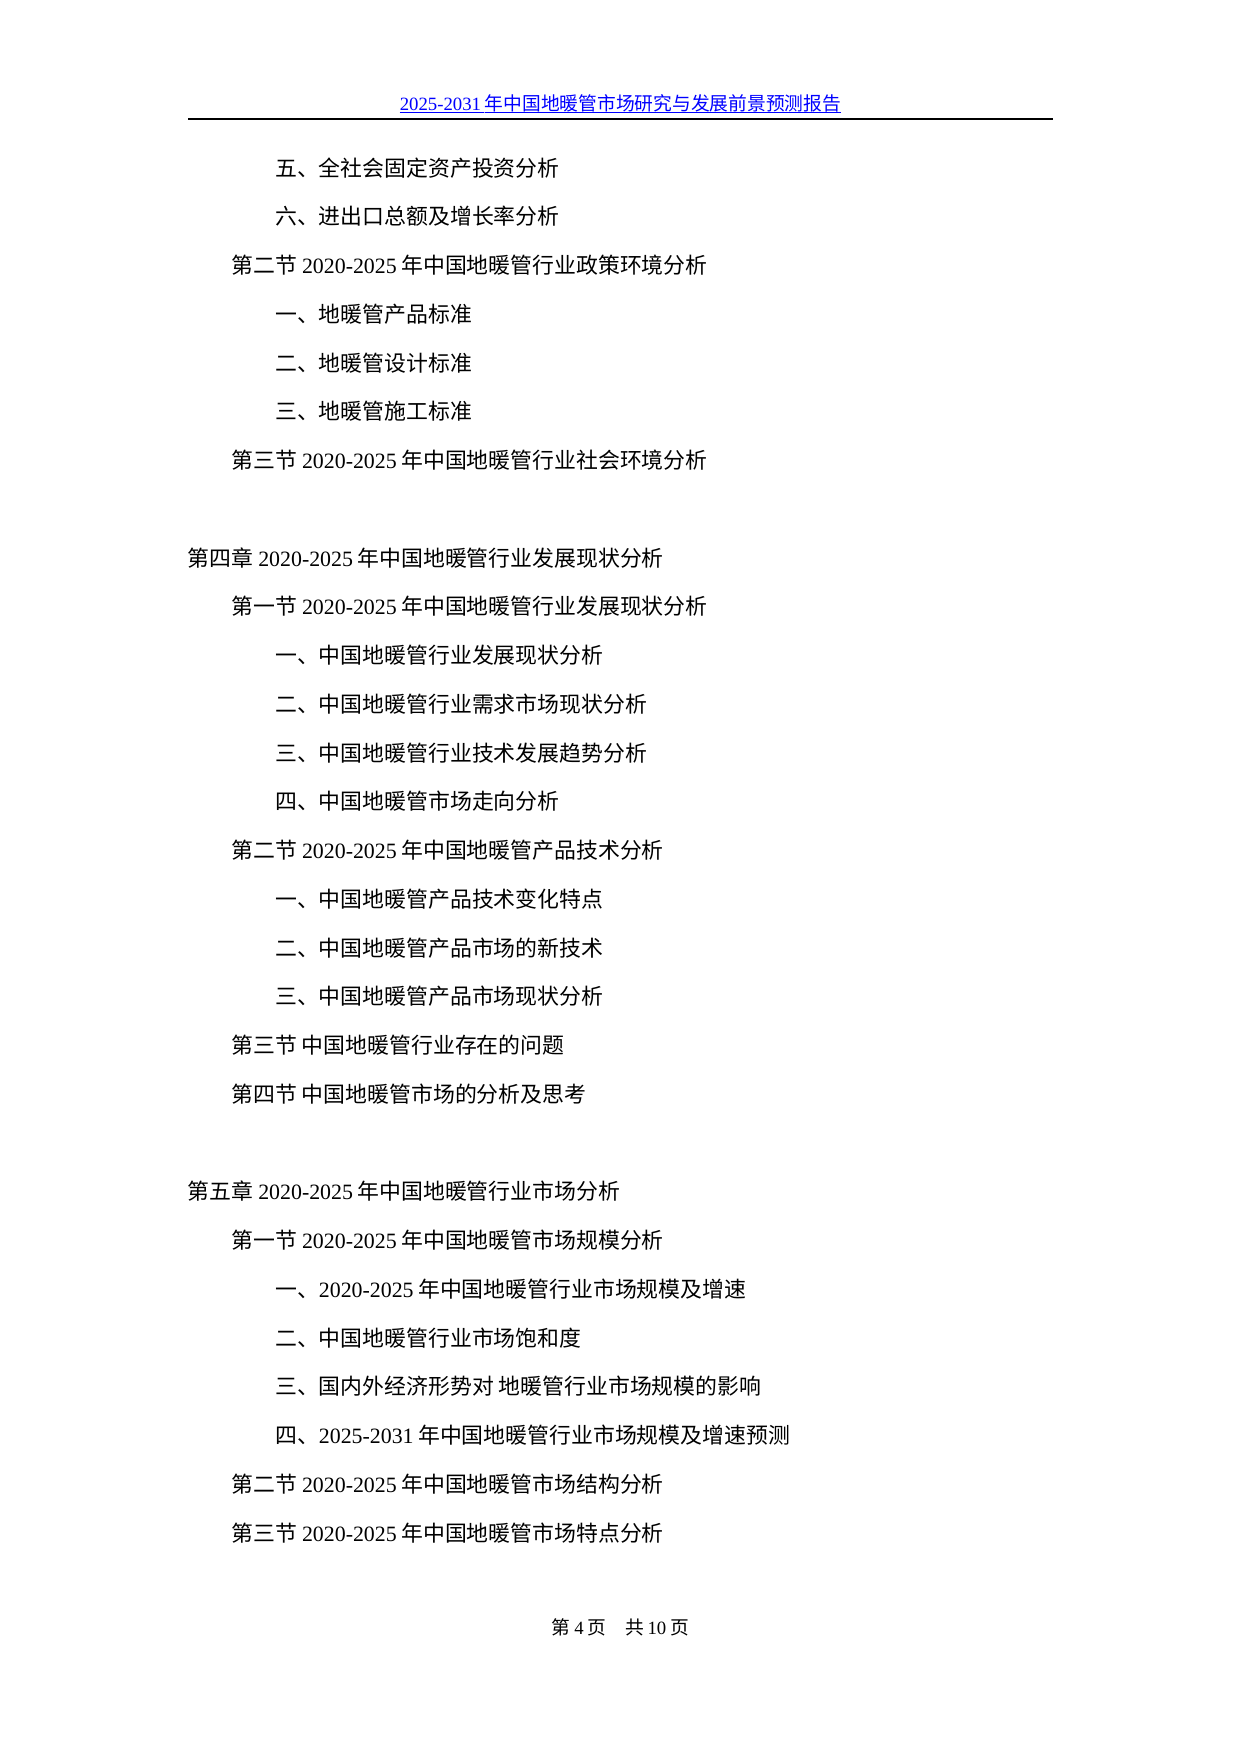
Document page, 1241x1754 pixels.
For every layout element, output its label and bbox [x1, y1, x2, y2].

text [187, 150, 1053, 1548]
